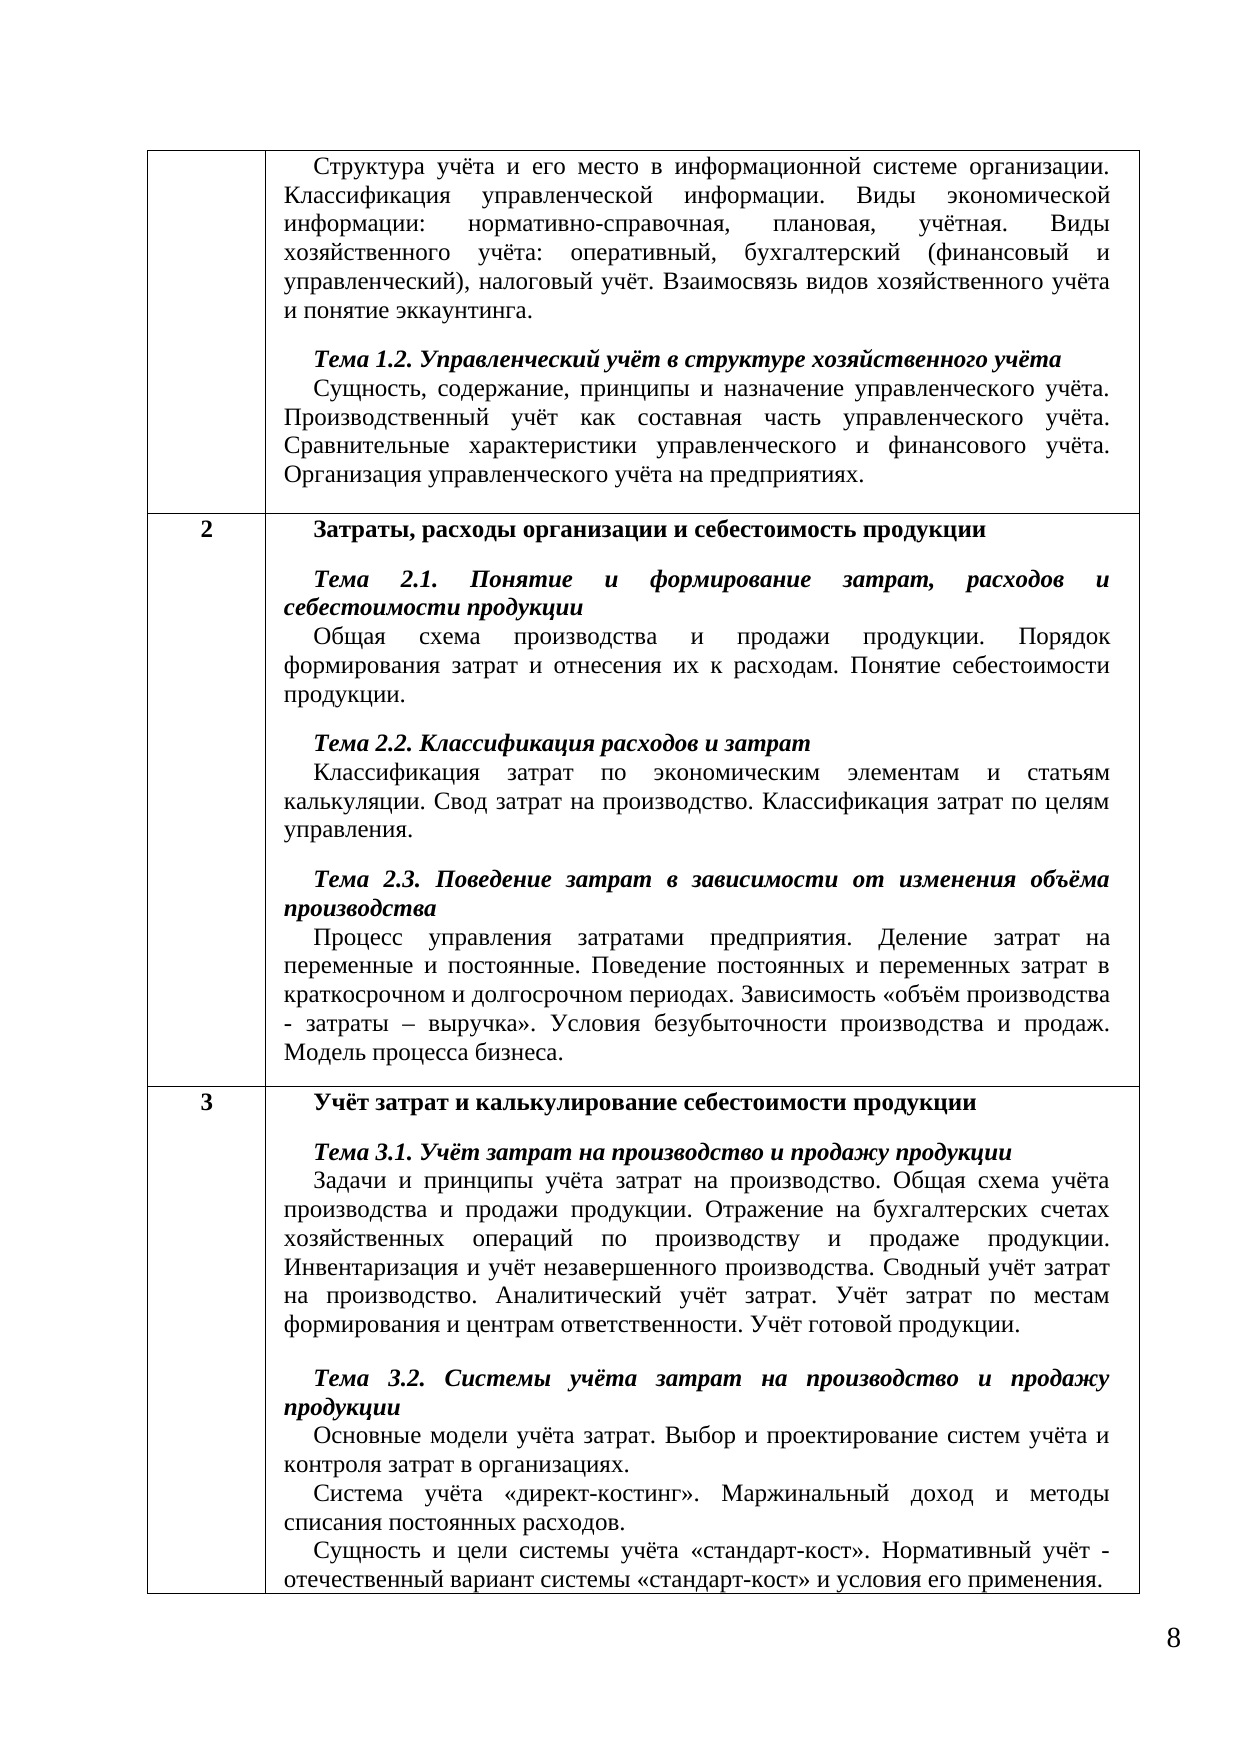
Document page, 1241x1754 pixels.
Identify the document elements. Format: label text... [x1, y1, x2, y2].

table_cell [266, 151, 1139, 513]
table_cell Затраты, расходы организации и себестоимость продукции Тема 2.1. Понятие и формирование затрат, расходов и себестоимости продукции Общая схема производства и продажи продукции. Порядок формирования затрат и отнесения их к расходам. Понятие себестоимости продукции. Тема 2.2. Классификация расходов и затрат Классификация затрат по экономическим элементам и статьям калькуляции. Свод затрат на производство. Классификация затрат по целям управления. Тема 2.3. Поведение затрат в зависимости от изменения объёма производства Процесс управления затратами предприятия. Деление затрат на переменные и постоянные. Поведение постоянных и переменных затрат в краткосрочном и долгосрочном периодах. Зависимость «объём производства - затраты – выручка». Условия безубыточности производства и продаж. Модель процесса бизнеса. [266, 514, 1139, 1086]
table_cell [266, 1087, 1139, 1593]
table_cell 3 [148, 1087, 265, 1593]
table_cell 2 [148, 514, 265, 1086]
table_cell 1 [148, 151, 265, 513]
